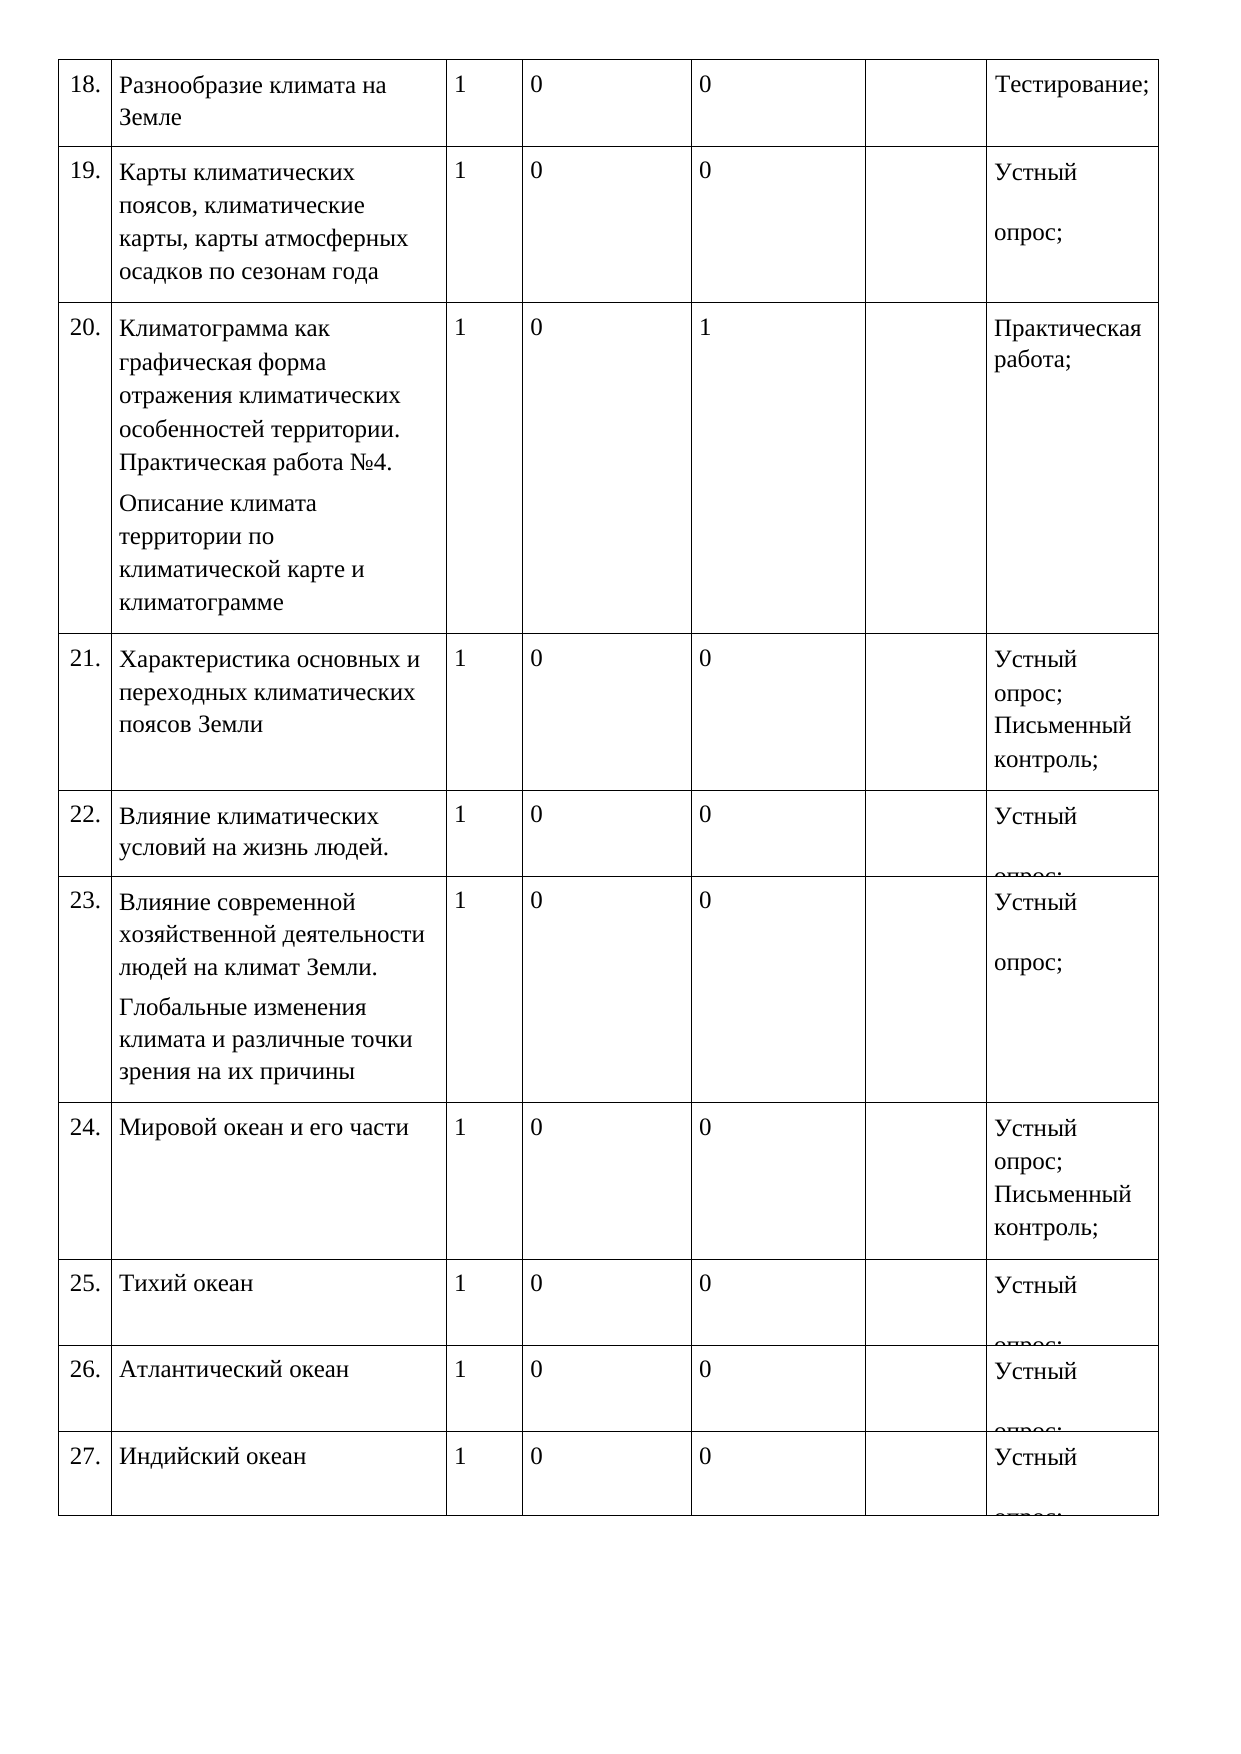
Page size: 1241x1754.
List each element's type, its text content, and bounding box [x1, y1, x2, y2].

table_cell 0 [692, 634, 865, 789]
table_cell 0 [523, 791, 691, 876]
table_cell 1 [447, 303, 522, 633]
table_cell 0 [523, 1432, 691, 1515]
table_cell 0 [523, 1103, 691, 1258]
table_cell 1 [447, 634, 522, 789]
table_header Разнообразие климата на Земле [112, 60, 446, 146]
table_cell 0 [523, 634, 691, 789]
table_cell [866, 634, 986, 789]
table_cell 1 [447, 1260, 522, 1345]
table_cell Мировой океан и его части [112, 1103, 446, 1258]
table_header 0 [523, 60, 691, 146]
table_cell 0 [692, 1103, 865, 1258]
table_cell Влияние климатических условий на жизнь людей. [112, 791, 446, 876]
table_cell 1 [447, 1103, 522, 1258]
table_cell 27. [59, 1432, 111, 1515]
table_cell [866, 1432, 986, 1515]
table_cell 24. [59, 1103, 111, 1258]
table_cell 0 [692, 1346, 865, 1431]
table_cell 1 [447, 147, 522, 302]
table_cell [866, 1103, 986, 1258]
table_cell [866, 791, 986, 876]
table_cell 1 [692, 303, 865, 633]
table_cell 0 [523, 1346, 691, 1431]
table_cell Влияние современной хозяйственной деятельности людей на климат Земли. Глобальные изменения климата и различные точки зрения на их причины [112, 877, 446, 1102]
table_cell Устный опрос; Письменный контроль; [987, 634, 1158, 789]
table_cell Устный опрос; [987, 877, 1158, 1102]
table_cell Карты климатических поясов, климатические карты, карты атмосферных осадков по сезонам года [112, 147, 446, 302]
table_cell 0 [523, 1260, 691, 1345]
table_cell 25. [59, 1260, 111, 1345]
table_cell [866, 147, 986, 302]
table_cell 1 [447, 791, 522, 876]
table_cell 20. [59, 303, 111, 633]
table_cell Устный опрос; [987, 1346, 1158, 1431]
table_cell Практическая работа; [987, 303, 1158, 633]
table_cell Индийский океан [112, 1432, 446, 1515]
table_cell 22. [59, 791, 111, 876]
table_header 0 [692, 60, 865, 146]
table_cell [866, 303, 986, 633]
table_cell 0 [692, 791, 865, 876]
table_header 1 [447, 60, 522, 146]
table_cell 1 [447, 1346, 522, 1431]
table_cell Тихий океан [112, 1260, 446, 1345]
table_cell Устный опрос; Письменный контроль; [987, 1103, 1158, 1258]
table_header [866, 60, 986, 146]
table_cell Устный опрос; [987, 147, 1158, 302]
table_cell 26. [59, 1346, 111, 1431]
table_cell 0 [692, 147, 865, 302]
table_header 18. [59, 60, 111, 146]
table_cell 1 [447, 877, 522, 1102]
table_cell 23. [59, 877, 111, 1102]
table_cell Атлантический океан [112, 1346, 446, 1431]
table_cell [866, 1346, 986, 1431]
table_cell 0 [523, 877, 691, 1102]
table_cell Устный опрос; [987, 1260, 1158, 1345]
table_cell Характеристика основных и переходных климатических поясов Земли [112, 634, 446, 789]
table_cell 19. [59, 147, 111, 302]
table_header Тестирование; [987, 60, 1158, 146]
table_cell 0 [523, 303, 691, 633]
table_cell [866, 877, 986, 1102]
table_cell 1 [447, 1432, 522, 1515]
table_cell 21. [59, 634, 111, 789]
table_cell [866, 1260, 986, 1345]
table_cell 0 [692, 1432, 865, 1515]
table_cell 0 [523, 147, 691, 302]
table_cell Устный опрос; [987, 791, 1158, 876]
table_cell 0 [692, 877, 865, 1102]
table_cell Устный опрос; [987, 1432, 1158, 1515]
table_cell Климатограмма как графическая форма отражения климатических особенностей территории. Практическая работа №4. Описание климата территории по климатической карте и климатограмме [112, 303, 446, 633]
table_cell 0 [692, 1260, 865, 1345]
